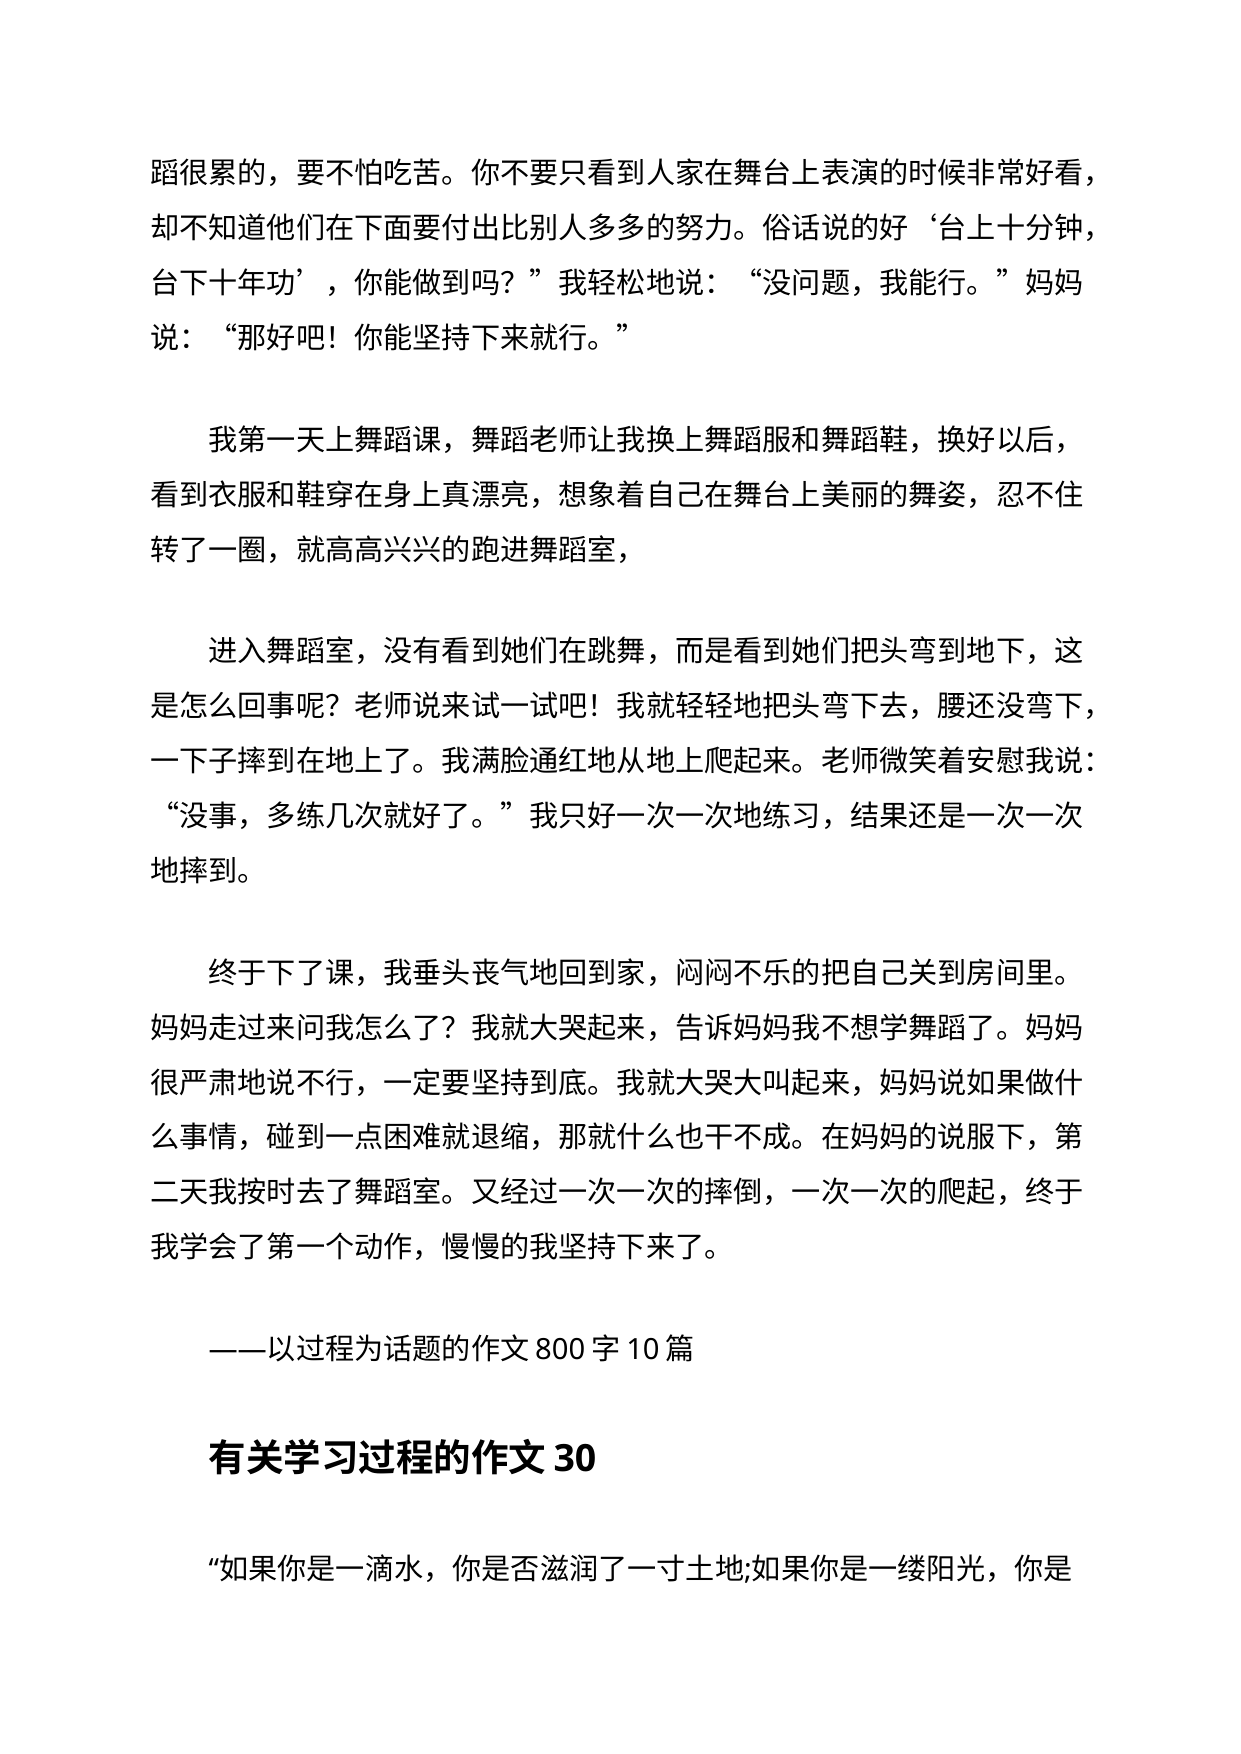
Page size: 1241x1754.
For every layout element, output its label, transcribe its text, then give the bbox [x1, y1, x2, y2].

text 进入舞蹈室，没有看到她们在跳舞，而是看到她们把头弯到地下，这是怎么回事呢？老师说来试一试吧！我就轻轻地把头弯下去，腰还没弯下，一下子摔到在地上了。我满脸通红地从地上爬起来。老师微笑着安慰我说：“没事，多练几次就好了。”我只好一次一次地练习，结果还是一次一次地摔到。 [150, 628, 1090, 890]
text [150, 1545, 1090, 1588]
text 有关学习过程的作文30 [150, 1428, 1090, 1482]
text ——以过程为话题的作文800字10篇 [150, 1326, 1090, 1368]
text 终于下了课，我垂头丧气地回到家，闷闷不乐的把自己关到房间里。妈妈走过来问我怎么了？我就大哭起来，告诉妈妈我不想学舞蹈了。妈妈很严肃地说不行，一定要坚持到底。我就大哭大叫起来，妈妈说如果做什么事情，碰到一点困难就退缩，那就什么也干不成。在妈妈的说服下，第二天我按时去了舞蹈室。又经过一次一次的摔倒，一次一次的爬起，终于我学会了第一个动作，慢慢的我坚持下来了。 [150, 949, 1090, 1266]
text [150, 150, 1090, 357]
text 我第一天上舞蹈课，舞蹈老师让我换上舞蹈服和舞蹈鞋，换好以后，看到衣服和鞋穿在身上真漂亮，想象着自己在舞台上美丽的舞姿，忍不住转了一圈，就高高兴兴的跑进舞蹈室， [150, 416, 1090, 568]
